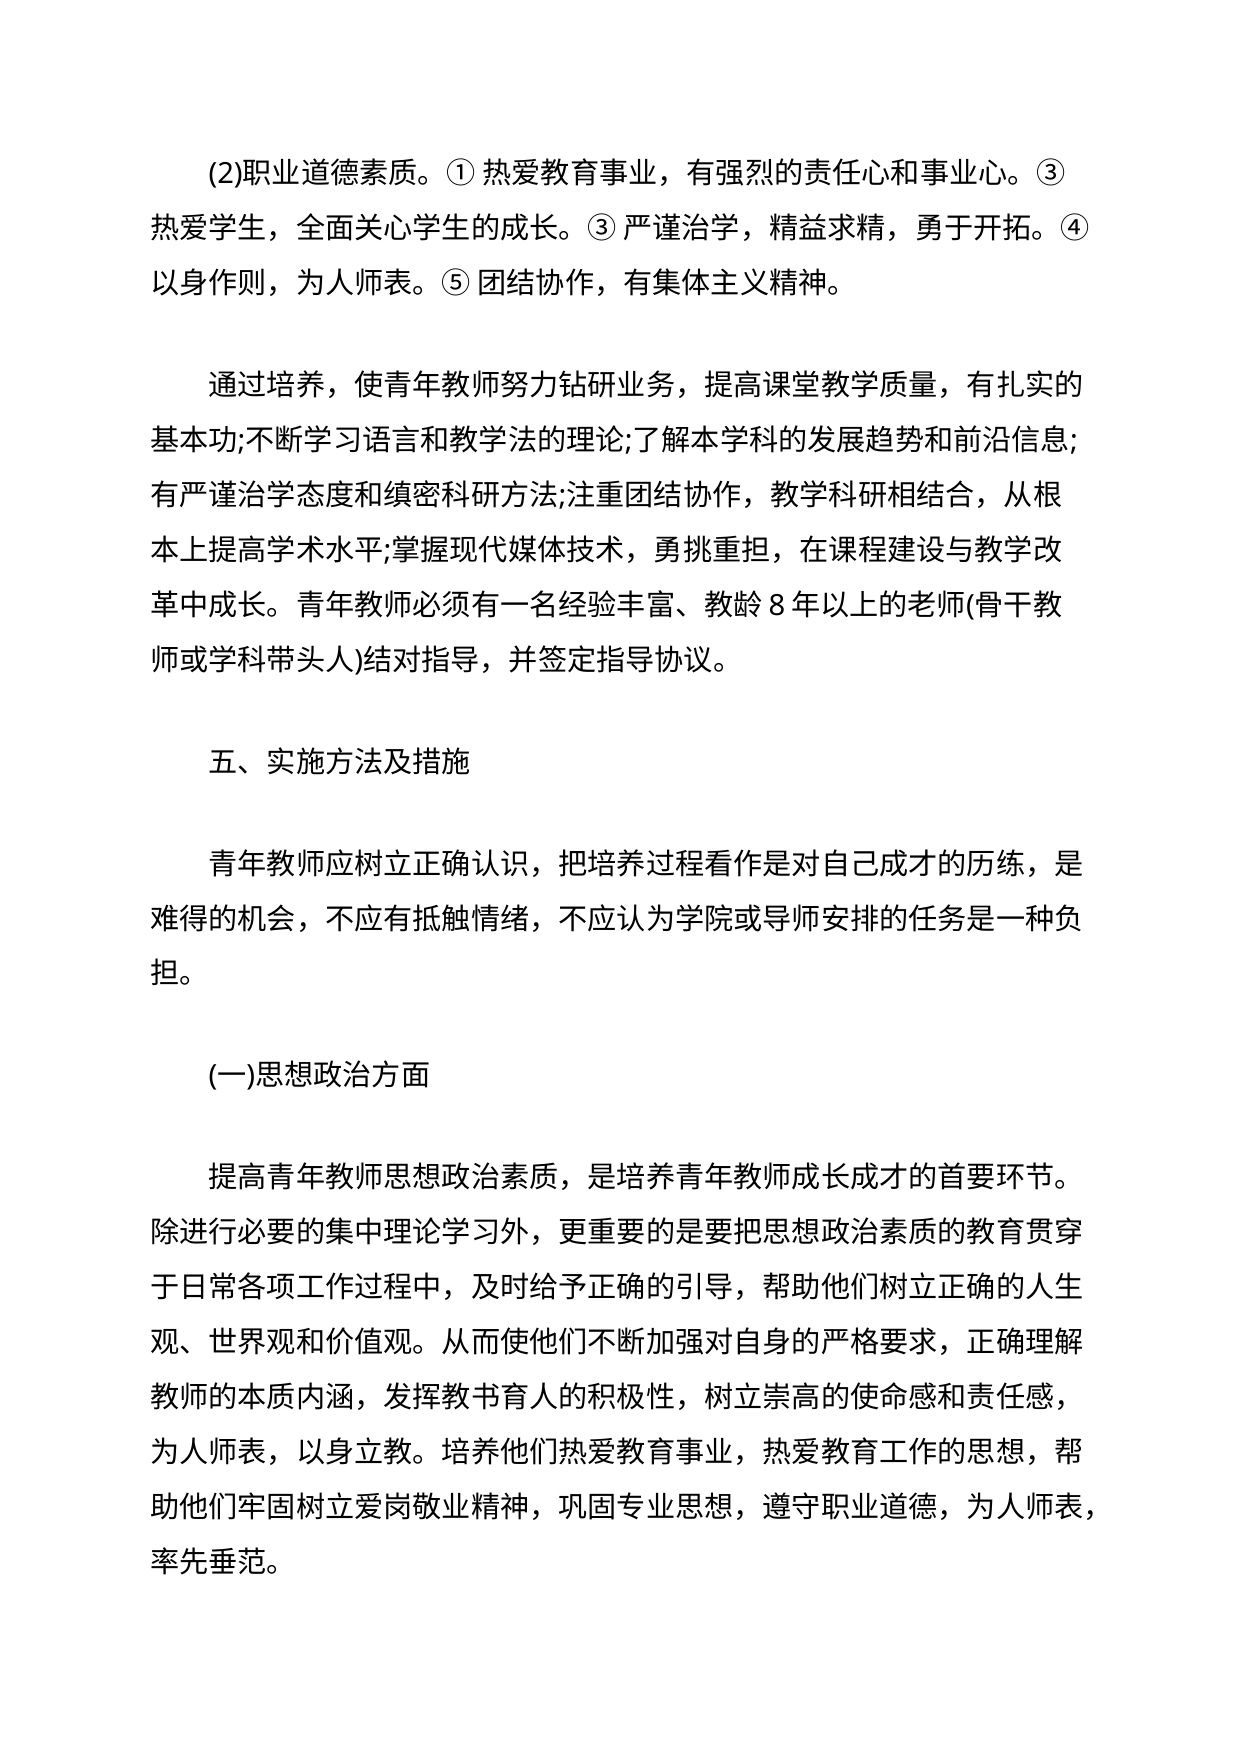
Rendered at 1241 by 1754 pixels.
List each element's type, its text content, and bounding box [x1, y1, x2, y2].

text 五、实施方法及措施 [150, 738, 1090, 781]
text 提高青年教师思想政治素质，是培养青年教师成长成才的首要环节。除进行必要的集中理论学习外，更重要的是要把思想政治素质的教育贯穿于日常各项工作过程中，及时给予正确的引导，帮助他们树立正确的人生观、世界观和价值观。从而使他们不断加强对自身的严格要求，正确理解教师的本质内涵，发挥教书育人的积极性，树立崇高的使命感和责任感，为人师表，以身立教。培养他们热爱教育事业，热爱教育工作的思想，帮助他们牢固树立爱岗敬业精神，巩固专业思想，遵守职业道德，为人师表，率先垂范。 [150, 1154, 1090, 1580]
text 青年教师应树立正确认识，把培养过程看作是对自己成才的历练，是难得的机会，不应有抵触情绪，不应认为学院或导师安排的任务是一种负担。 [150, 840, 1090, 992]
text (2)职业道德素质。① 热爱教育事业，有强烈的责任心和事业心。③热爱学生，全面关心学生的成长。③ 严谨治学，精益求精，勇于开拓。④ 以身作则，为人师表。⑤ 团结协作，有集体主义精神。 [150, 150, 1090, 302]
text (一)思想政治方面 [150, 1052, 1090, 1094]
text 通过培养，使青年教师努力钻研业务，提高课堂教学质量，有扎实的基本功;不断学习语言和教学法的理论;了解本学科的发展趋势和前沿信息;有严谨治学态度和缜密科研方法;注重团结协作，教学科研相结合，从根本上提高学术水平;掌握现代媒体技术，勇挑重担，在课程建设与教学改革中成长。青年教师必须有一名经验丰富、教龄8年以上的老师(骨干教师或学科带头人)结对指导，并签定指导协议。 [150, 362, 1090, 679]
